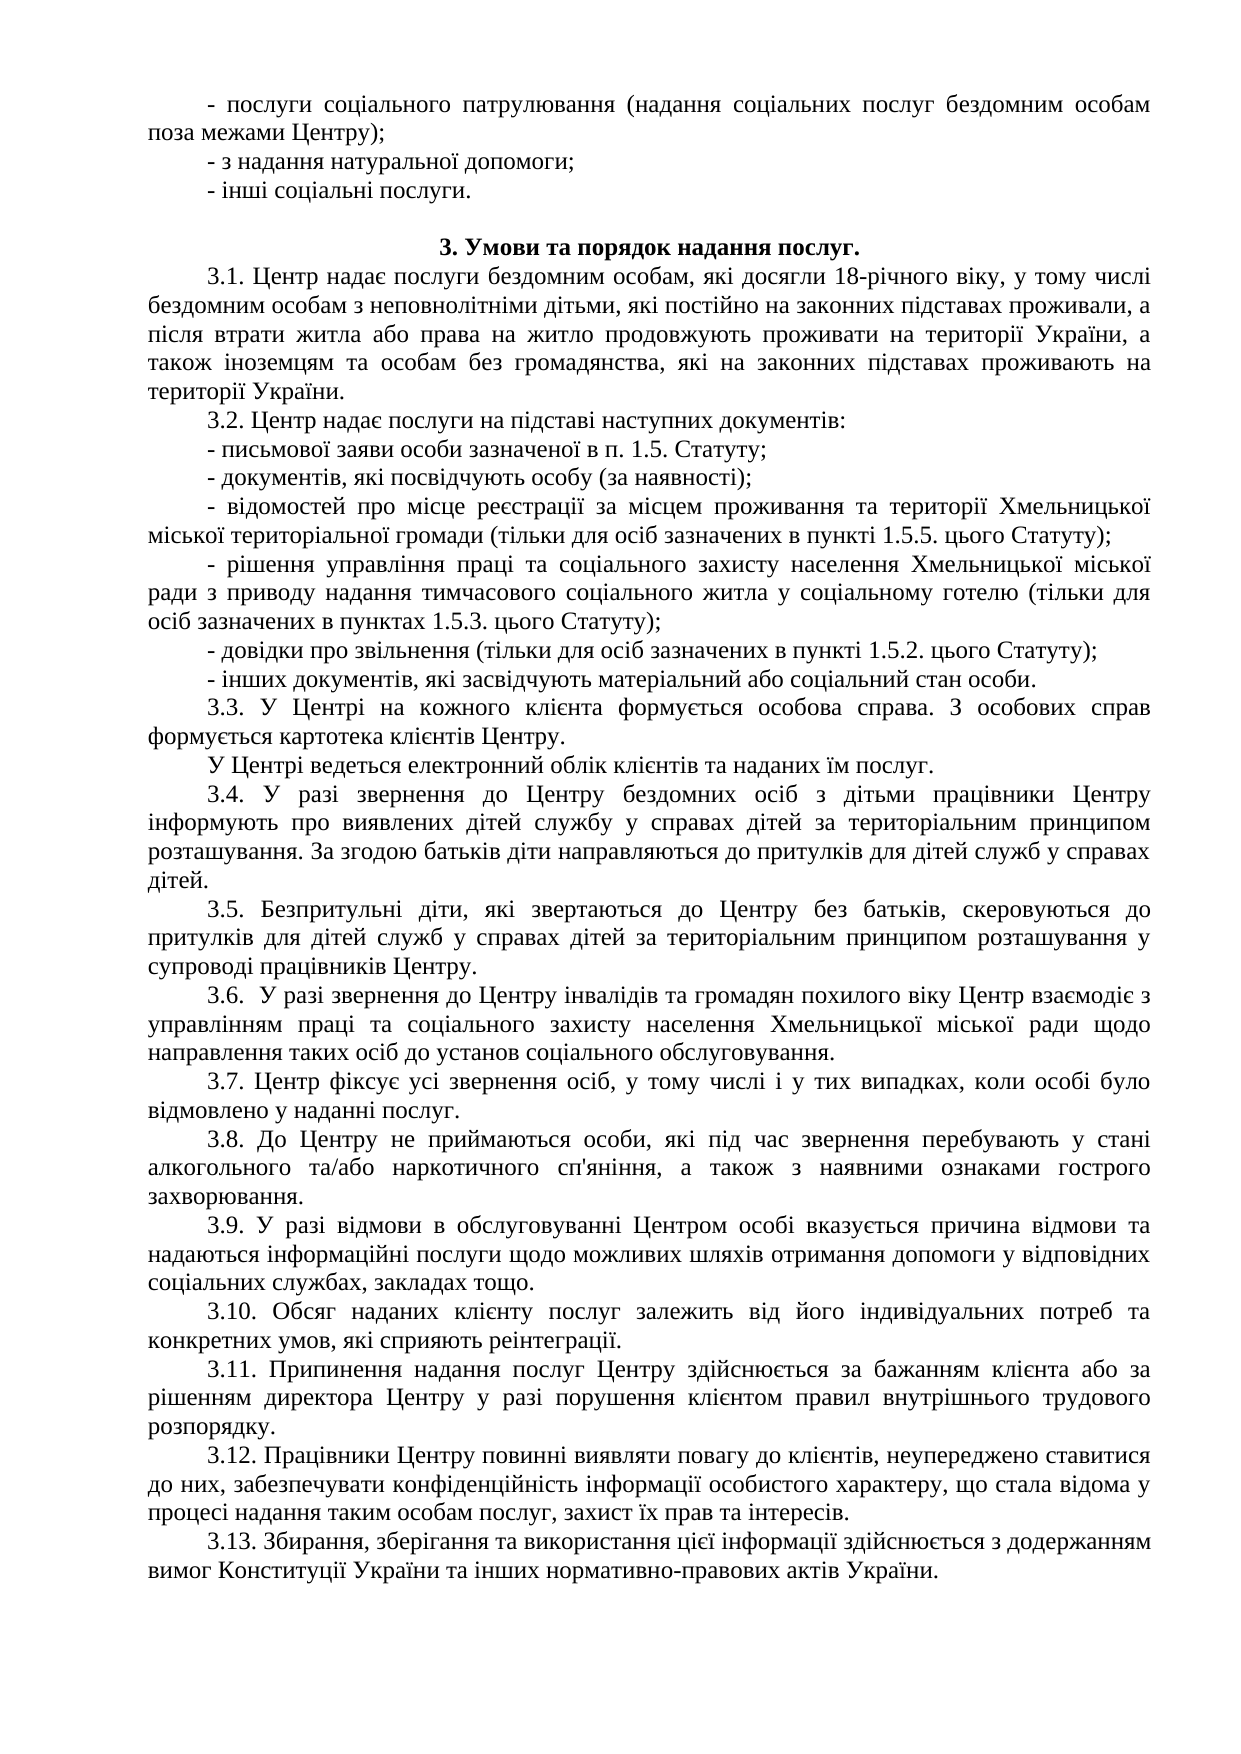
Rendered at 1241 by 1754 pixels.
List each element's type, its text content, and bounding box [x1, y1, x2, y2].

text У Центрі ведеться електронний облік клієнтів та наданих їм послуг. [148, 750, 1152, 779]
text - довідки про звільнення (тільки для осіб зазначених в пункті 1.5.2. цього Статуту); [148, 635, 1152, 664]
text 3.2. Центр надає послуги на підставі наступних документів: [148, 405, 1152, 434]
text 3. Умови та порядок надання послуг. [148, 232, 1152, 261]
text 3.4. У разі звернення до Центру бездомних осіб з дітьми працівники Центру інформують про виявлених дітей службу у справах дітей за територіальним принципом розташування. За згодою батьків діти направляються до притулків для дітей служб у справах дітей. [148, 779, 1152, 894]
text 3.6. У разі звернення до Центру інвалідів та громадян похилого віку Центр взаємодіє з управлінням праці та соціального захисту населення Хмельницької міської ради щодо направлення таких осіб до установ соціального обслуговування. [148, 980, 1152, 1066]
text - документів, які посвідчують особу (за наявності); [148, 462, 1152, 491]
text 3.7. Центр фіксує усі звернення осіб, у тому числі і у тих випадках, коли особі було відмовлено у наданні послуг. [148, 1066, 1152, 1124]
text 3.3. У Центрі на кожного клієнта формується особова справа. З особових справ формується картотека клієнтів Центру. [148, 692, 1152, 750]
text - рішення управління праці та соціального захисту населення Хмельницької міської ради з приводу надання тимчасового соціального житла у соціальному готелю (тільки для осіб зазначених в пунктах 1.5.3. цього Статуту); [148, 549, 1152, 635]
text - відомостей про місце реєстрації за місцем проживання та території Хмельницької міської територіальної громади (тільки для осіб зазначених в пункті 1.5.5. цього Статуту); [148, 491, 1152, 549]
text - послуги соціального патрулювання (надання соціальних послуг бездомним особам поза межами Центру); [148, 89, 1152, 146]
text 3.5. Безпритульні діти, які звертаються до Центру без батьків, скеровуються до притулків для дітей служб у справах дітей за територіальним принципом розташування у супроводі працівників Центру. [148, 894, 1152, 980]
text 3.12. Працівники Центру повинні виявляти повагу до клієнтів, неупереджено ставитися до них, забезпечувати конфіденційність інформації особистого характеру, що стала відома у процесі надання таким особам послуг, захист їх прав та інтересів. [148, 1440, 1152, 1526]
text 3.13. Збирання, зберігання та використання цієї інформації здійснюється з додержанням вимог Конституції України та інших нормативно-правових актів України. [148, 1526, 1152, 1584]
text - інші соціальні послуги. [148, 175, 1152, 204]
text 3.10. Обсяг наданих клієнту послуг залежить від його індивідуальних потреб та конкретних умов, які сприяють реінтеграції. [148, 1296, 1152, 1354]
text 3.11. Припинення надання послуг Центру здійснюється за бажанням клієнта або за рішенням директора Центру у разі порушення клієнтом правил внутрішнього трудового розпорядку. [148, 1354, 1152, 1440]
text 3.8. До Центру не приймаються особи, які під час звернення перебувають у стані алкогольного та/або наркотичного сп'яніння, а також з наявними ознаками гострого захворювання. [148, 1124, 1152, 1210]
text 3.9. У разі відмови в обслуговуванні Центром особі вказується причина відмови та надаються інформаційні послуги щодо можливих шляхів отримання допомоги у відповідних соціальних службах, закладах тощо. [148, 1210, 1152, 1296]
text - з надання натуральної допомоги; [148, 146, 1152, 175]
text - інших документів, які засвідчують матеріальний або соціальний стан особи. [148, 664, 1152, 692]
text 3.1. Центр надає послуги бездомним особам, які досягли 18-річного віку, у тому числі бездомним особам з неповнолітніми дітьми, які постійно на законних підставах проживали, а після втрати житла або права на житло продовжують проживати на території України, а також іноземцям та особам без громадянства, які на законних підставах проживають на території України. [148, 261, 1152, 405]
text - письмової заяви особи зазначеної в п. 1.5. Статуту; [148, 434, 1152, 462]
